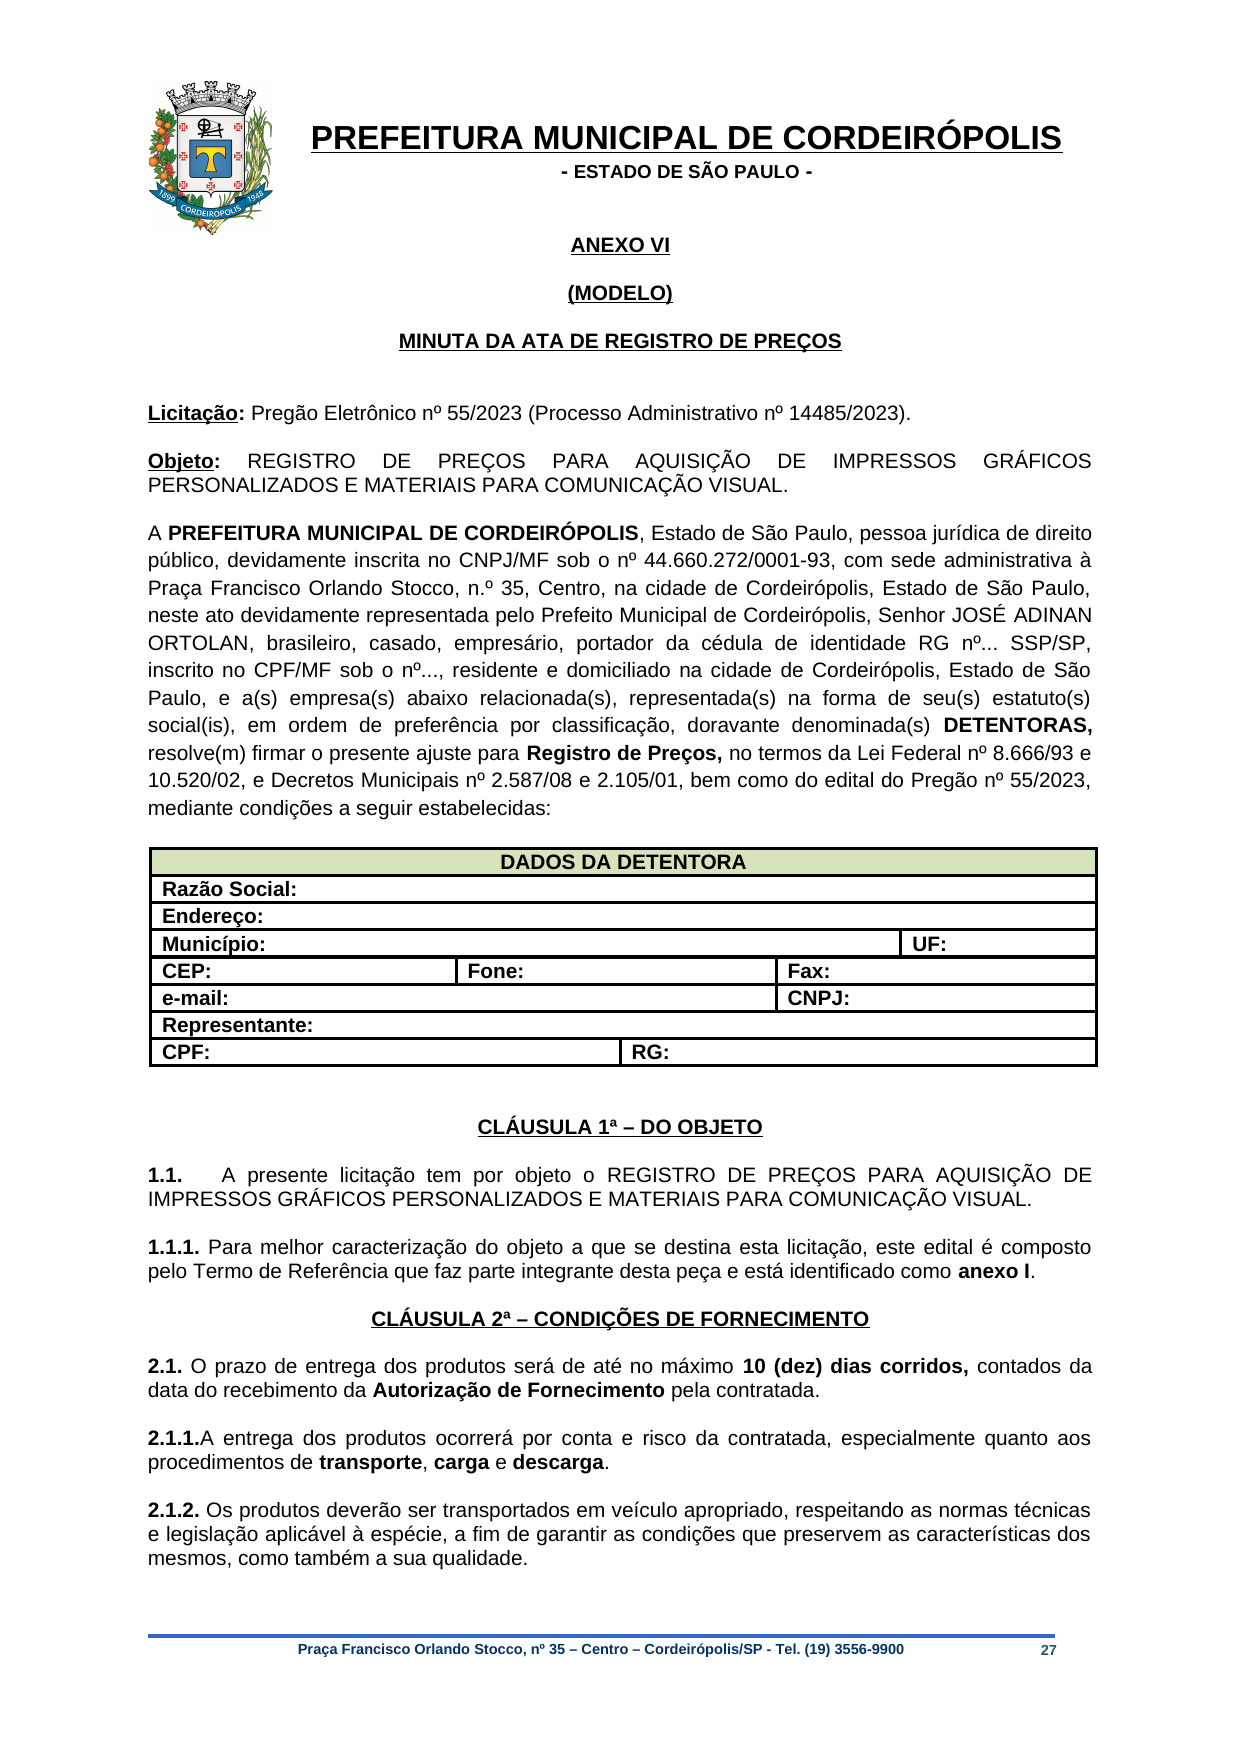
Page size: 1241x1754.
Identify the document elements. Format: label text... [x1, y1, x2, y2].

table_cell CPF: [152, 1040, 619, 1064]
table_cell Fax: [778, 959, 1095, 982]
title (MODELO) [148, 281, 1093, 305]
table_cell CNPJ: [778, 986, 1095, 1009]
table_header DADOS DA DETENTORA [152, 850, 1095, 874]
table_cell RG: [622, 1040, 1095, 1064]
text 2.1.1.A entrega dos produtos ocorrerá por conta e risco da contratada, especialmente quanto aos procedimentos de transporte, carga e descarga. [148, 1426, 1092, 1474]
title CLÁUSULA 2ª – CONDIÇÕES DE FORNECIMENTO [148, 1306, 1092, 1330]
list A presente licitação tem por objeto o REGISTRO DE PREÇOS PARA AQUISIÇÃO DE IMPRESSOS GRÁFICOS PERSONALIZADOS E MATERIAIS PARA COMUNICAÇÃO VISUAL. [148, 1163, 1092, 1211]
table_cell CEP: [152, 959, 455, 982]
title CLÁUSULA 1ª – DO OBJETO [148, 1115, 1092, 1139]
picture [148, 81, 273, 233]
title A PREFEITURA MUNICIPAL DE CORDEIRÓPOLIS, Estado de São Paulo, pessoa jurídica de direito público, devidamente inscrita no CNPJ/MF sob o nº 44.660.272/0001-93, com sede administrativa à Praça Francisco Orlando Stocco, n.º 35, Centro, na cidade de Cordeirópolis, Estado de São Paulo, neste ato devidamente representada pelo Prefeito Municipal de Cordeirópolis, Senhor JOSÉ ADINAN ORTOLAN, brasileiro, casado, empresário, portador da cédula de identidade RG nº... SSP/SP, inscrito no CPF/MF sob o nº..., residente e domiciliado na cidade de Cordeirópolis, Estado de São Paulo, e a(s) empresa(s) abaixo relacionada(s), representada(s) na forma de seu(s) estatuto(s) social(is), em ordem de preferência por classificação, doravante denominada(s) DETENTORAS, resolve(m) firmar o presente ajuste para Registro de Preços, no termos da Lei Federal nº 8.666/93 e 10.520/02, e Decretos Municipais nº 2.587/08 e 2.105/01, bem como do edital do Pregão nº 55/2023, mediante condições a seguir estabelecidas: [148, 521, 1092, 819]
text 2.1. O prazo de entrega dos produtos será de até no máximo 10 (dez) dias corridos, contados da data do recebimento da Autorização de Fornecimento pela contratada. [148, 1354, 1092, 1402]
title Objeto: REGISTRO DE PREÇOS PARA AQUISIÇÃO DE IMPRESSOS GRÁFICOS PERSONALIZADOS E MATERIAIS PARA COMUNICAÇÃO VISUAL. [148, 449, 1093, 497]
text ANEXO VI [148, 233, 1093, 257]
text 1.1.1. Para melhor caracterização do objeto a que se destina esta licitação, este edital é composto pelo Termo de Referência que faz parte integrante desta peça e está identificado como anexo I. [148, 1234, 1092, 1282]
title MINUTA DA ATA DE REGISTRO DE PREÇOS [148, 329, 1092, 353]
table_cell Município: [152, 931, 899, 955]
table_cell Endereço: [152, 904, 1095, 928]
text 2.1.2. Os produtos deverão ser transportados em veículo apropriado, respeitando as normas técnicas e legislação aplicável à espécie, a fim de garantir as condições que preservem as características dos mesmos, como também a sua qualidade. [148, 1498, 1092, 1570]
table_cell UF: [902, 931, 1095, 955]
text Licitação: Pregão Eletrônico nº 55/2023 (Processo Administrativo nº 14485/2023). [148, 401, 1092, 425]
table_cell Razão Social: [152, 877, 1095, 901]
table_cell e-mail: [152, 986, 775, 1009]
table_cell Representante: [152, 1013, 1095, 1037]
table_cell Fone: [458, 959, 775, 982]
